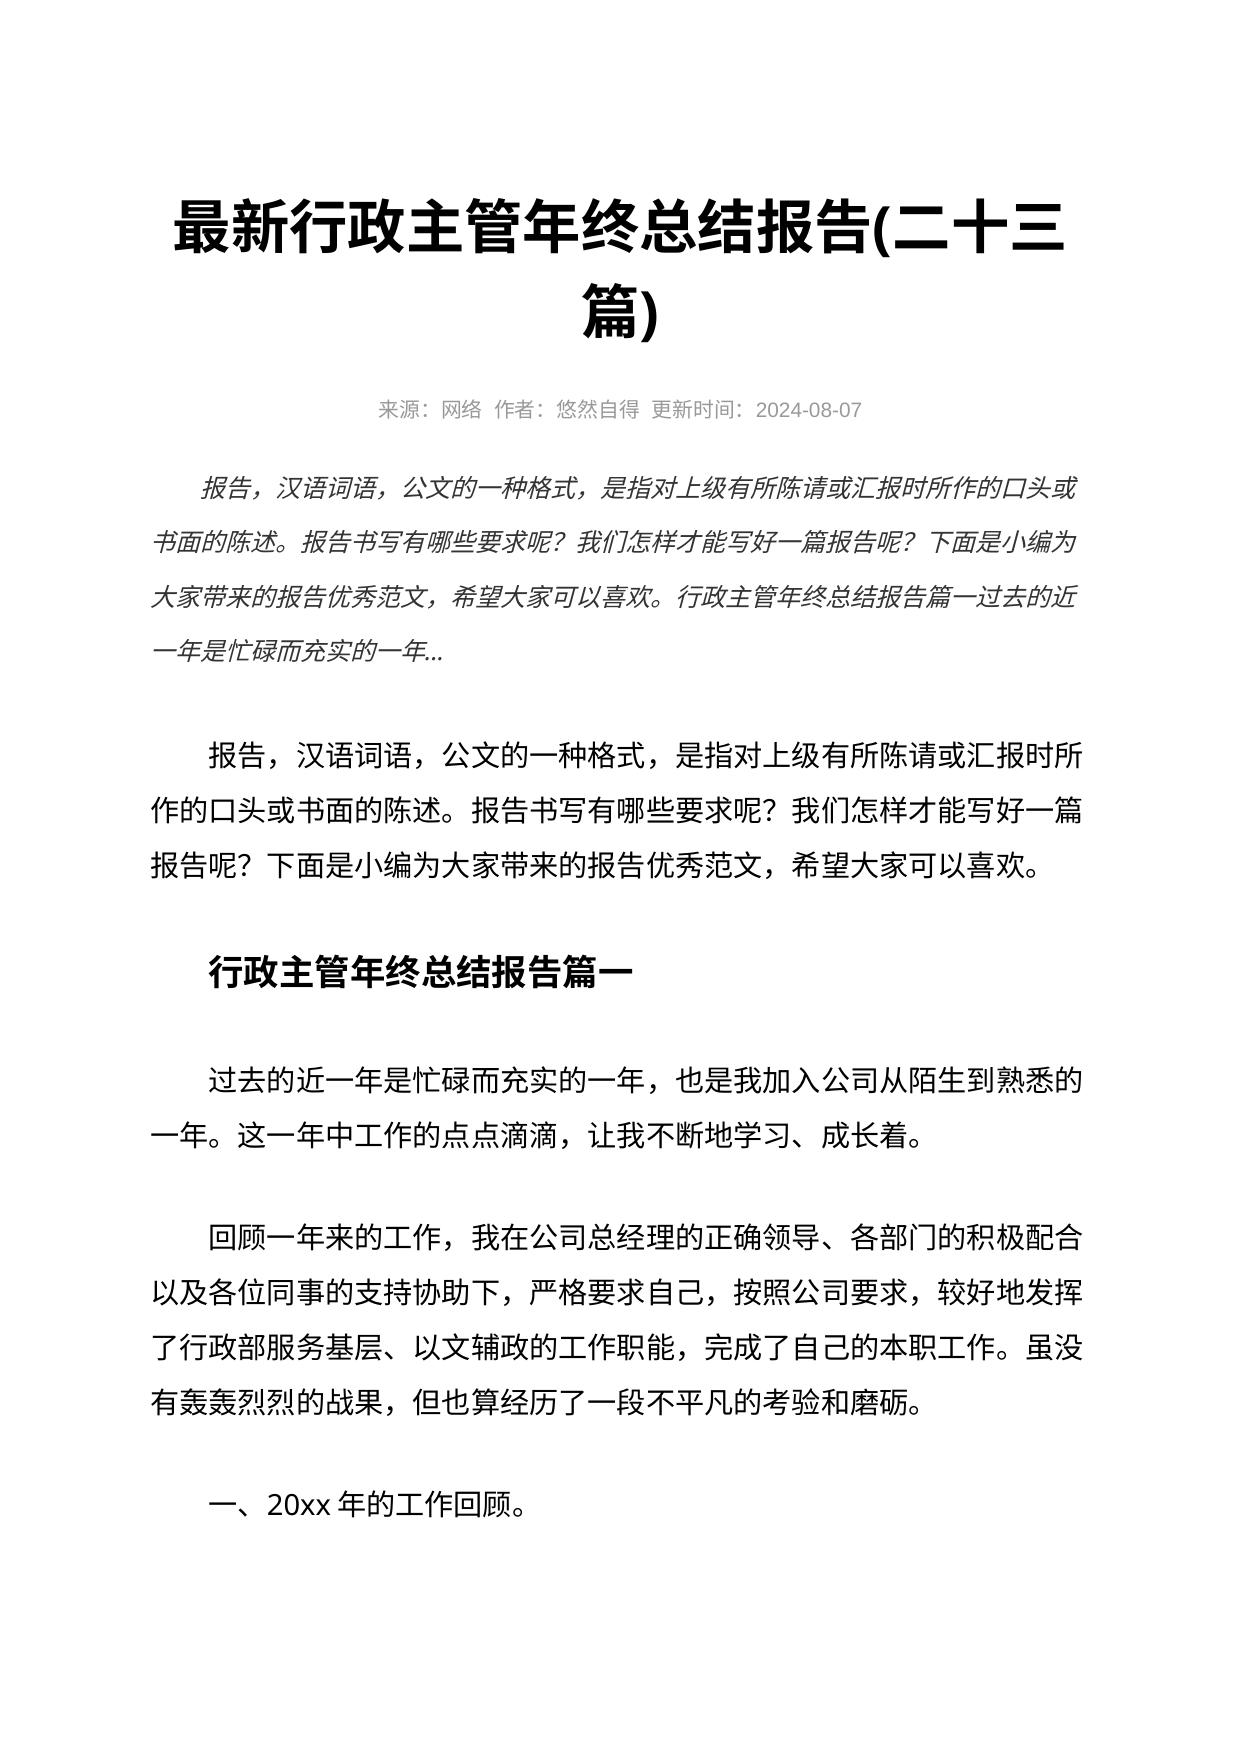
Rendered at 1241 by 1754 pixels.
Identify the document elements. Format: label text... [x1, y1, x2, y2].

text 过去的近一年是忙碌而充实的一年，也是我加入公司从陌生到熟悉的一年。这一年中工作的点点滴滴，让我不断地学习、成长着。 [150, 1058, 1090, 1155]
text 回顾一年来的工作，我在公司总经理的正确领导、各部门的积极配合以及各位同事的支持协助下，严格要求自己，按照公司要求，较好地发挥了行政部服务基层、以文辅政的工作职能，完成了自己的本职工作。虽没有轰轰烈烈的战果，但也算经历了一段不平凡的考验和磨砺。 [150, 1214, 1090, 1422]
text 来源：网络 作者：悠然自得 更新时间：2024-08-07 [150, 398, 1090, 422]
subtitle 最新行政主管年终总结报告(二十三篇) [150, 181, 1090, 351]
text 行政主管年终总结报告篇一 [150, 944, 1090, 996]
text 报告，汉语词语，公文的一种格式，是指对上级有所陈请或汇报时所作的口头或书面的陈述。报告书写有哪些要求呢？我们怎样才能写好一篇报告呢？下面是小编为大家带来的报告优秀范文，希望大家可以喜欢。 [150, 733, 1090, 885]
text 一、20xx年的工作回顾。 [150, 1481, 1090, 1523]
text 报告，汉语词语，公文的一种格式，是指对上级有所陈请或汇报时所作的口头或书面的陈述。报告书写有哪些要求呢？我们怎样才能写好一篇报告呢？下面是小编为大家带来的报告优秀范文，希望大家可以喜欢。行政主管年终总结报告篇一过去的近一年是忙碌而充实的一年... [150, 468, 1090, 668]
